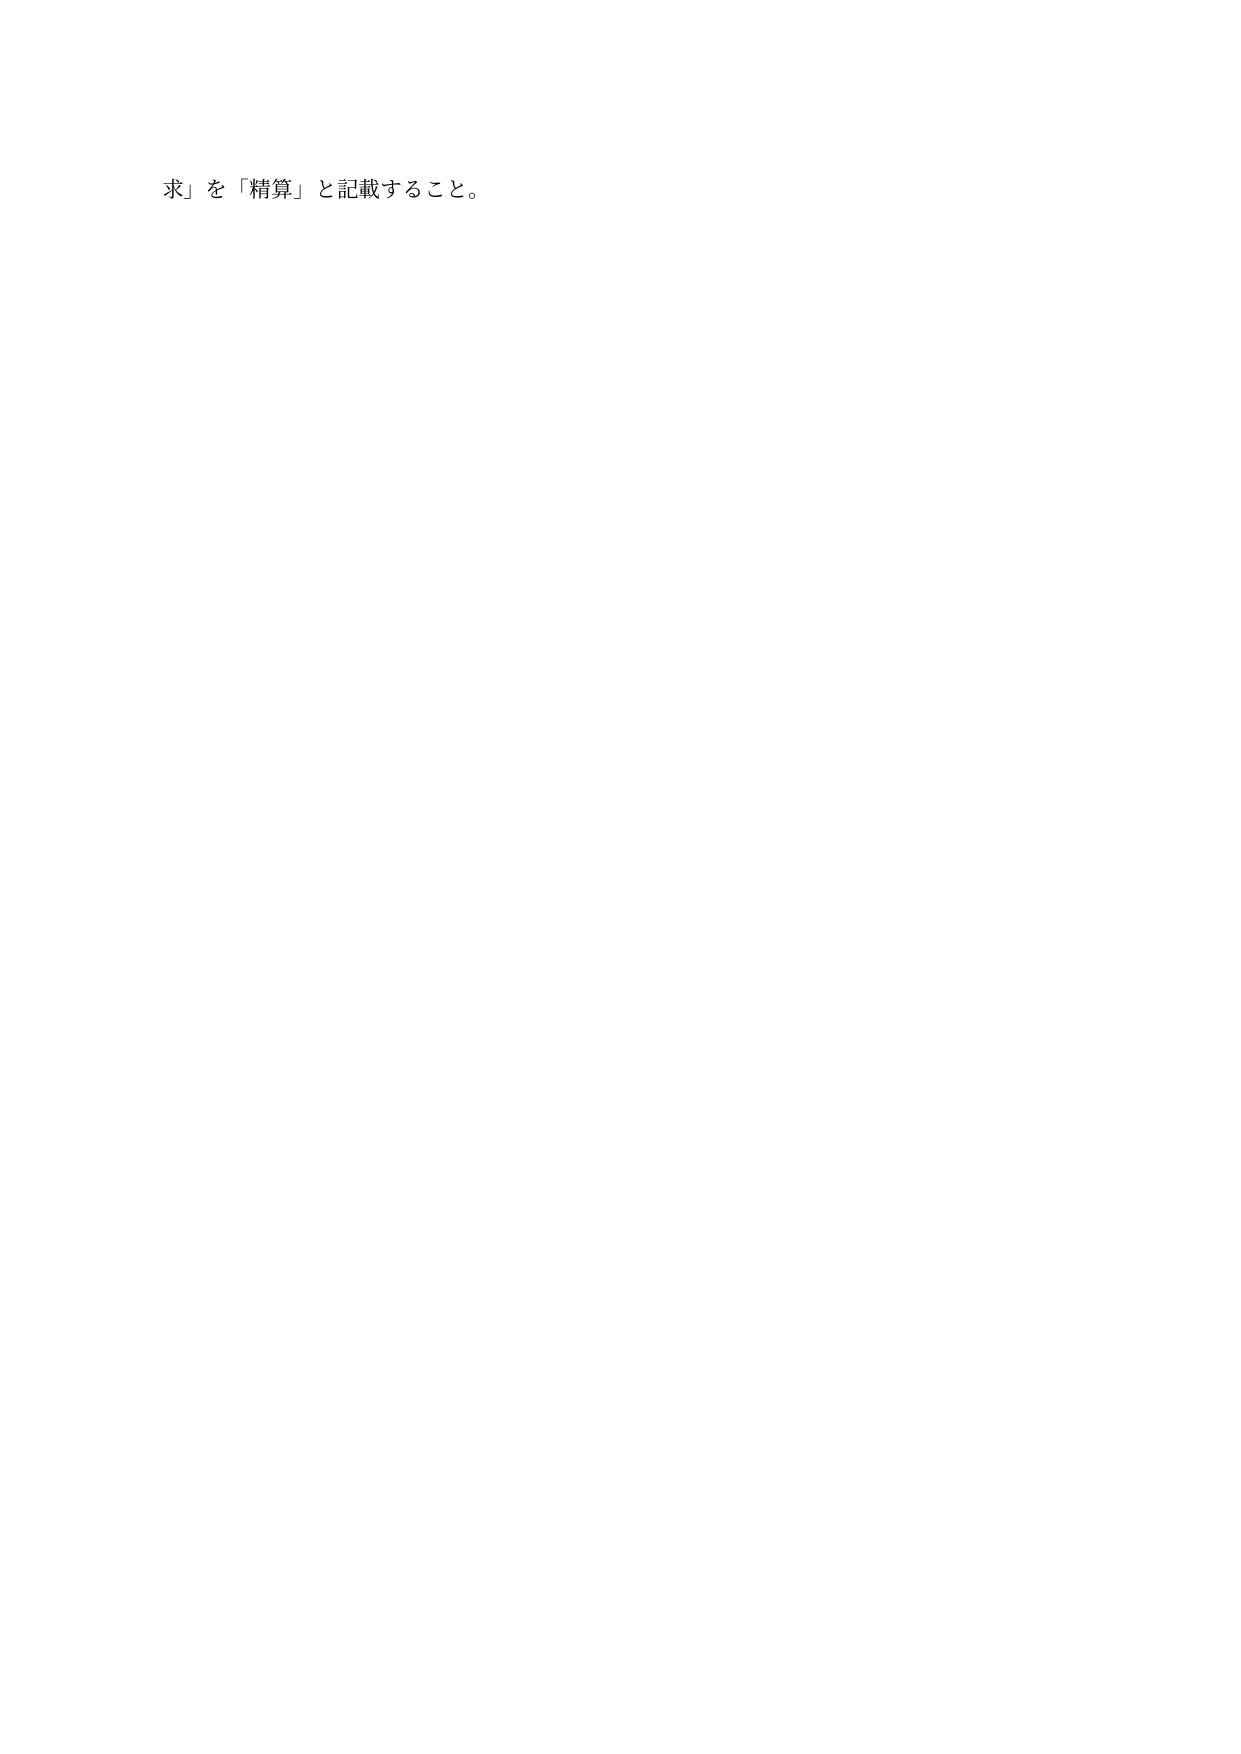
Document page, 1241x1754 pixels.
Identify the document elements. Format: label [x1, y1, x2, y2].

text [118, 168, 1122, 208]
